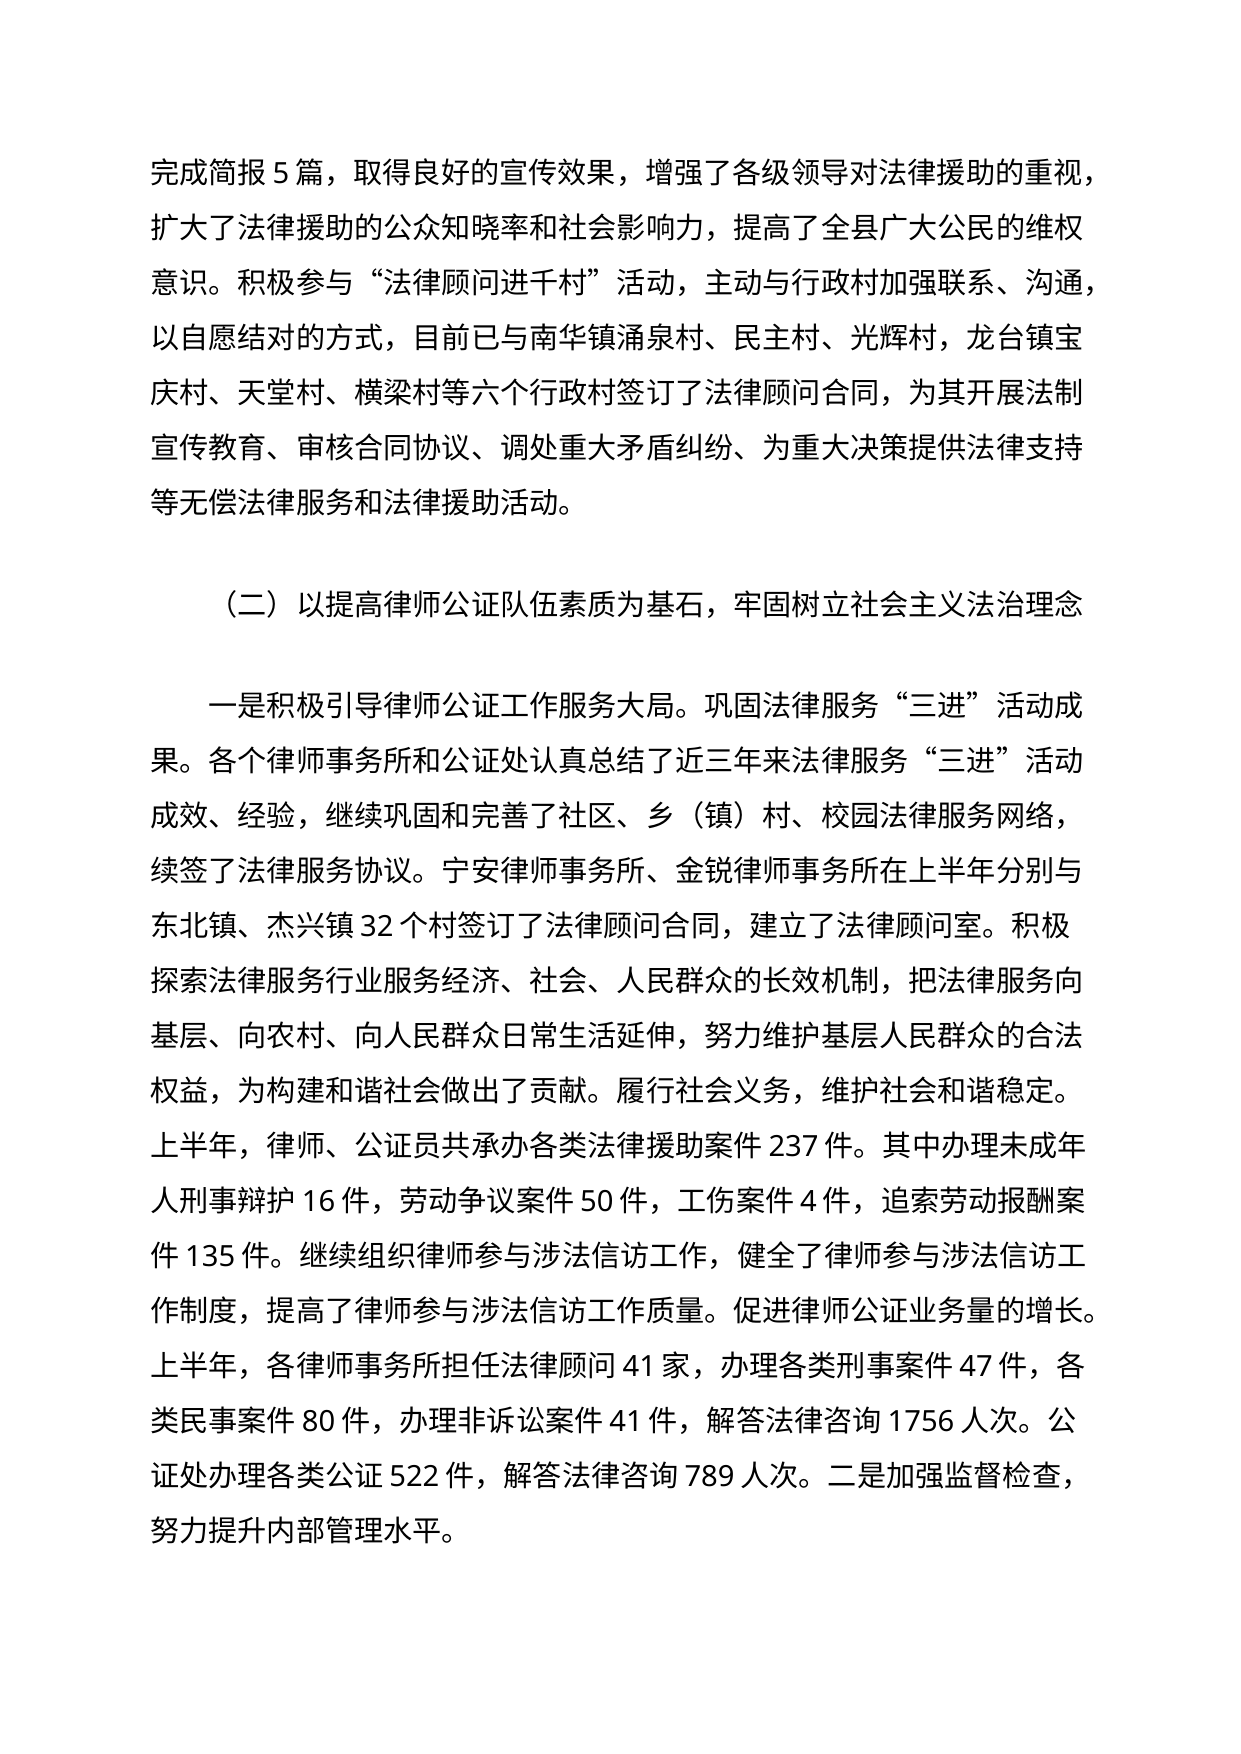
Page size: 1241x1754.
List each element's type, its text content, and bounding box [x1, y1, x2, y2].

text （二）以提高律师公证队伍素质为基石，牢固树立社会主义法治理念 [150, 581, 1090, 623]
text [150, 150, 1090, 522]
text 一是积极引导律师公证工作服务大局。巩固法律服务“三进”活动成果。各个律师事务所和公证处认真总结了近三年来法律服务“三进”活动成效、经验，继续巩固和完善了社区、乡（镇）村、校园法律服务网络，续签了法律服务协议。宁安律师事务所、金锐律师事务所在上半年分别与东北镇、杰兴镇32个村签订了法律顾问合同，建立了法律顾问室。积极探索法律服务行业服务经济、社会、人民群众的长效机制，把法律服务向基层、向农村、向人民群众日常生活延伸，努力维护基层人民群众的合法权益，为构建和谐社会做出了贡献。履行社会义务，维护社会和谐稳定。上半年，律师、公证员共承办各类法律援助案件237件。其中办理未成年人刑事辩护16件，劳动争议案件50件，工伤案件4件，追索劳动报酬案件135件。继续组织律师参与涉法信访工作，健全了律师参与涉法信访工作制度，提高了律师参与涉法信访工作质量。促进律师公证业务量的增长。上半年，各律师事务所担任法律顾问41家，办理各类刑事案件47件，各类民事案件80件，办理非诉讼案件41件，解答法律咨询1756人次。公证处办理各类公证522件，解答法律咨询789人次。二是加强监督检查，努力提升内部管理水平。 [150, 683, 1090, 1549]
